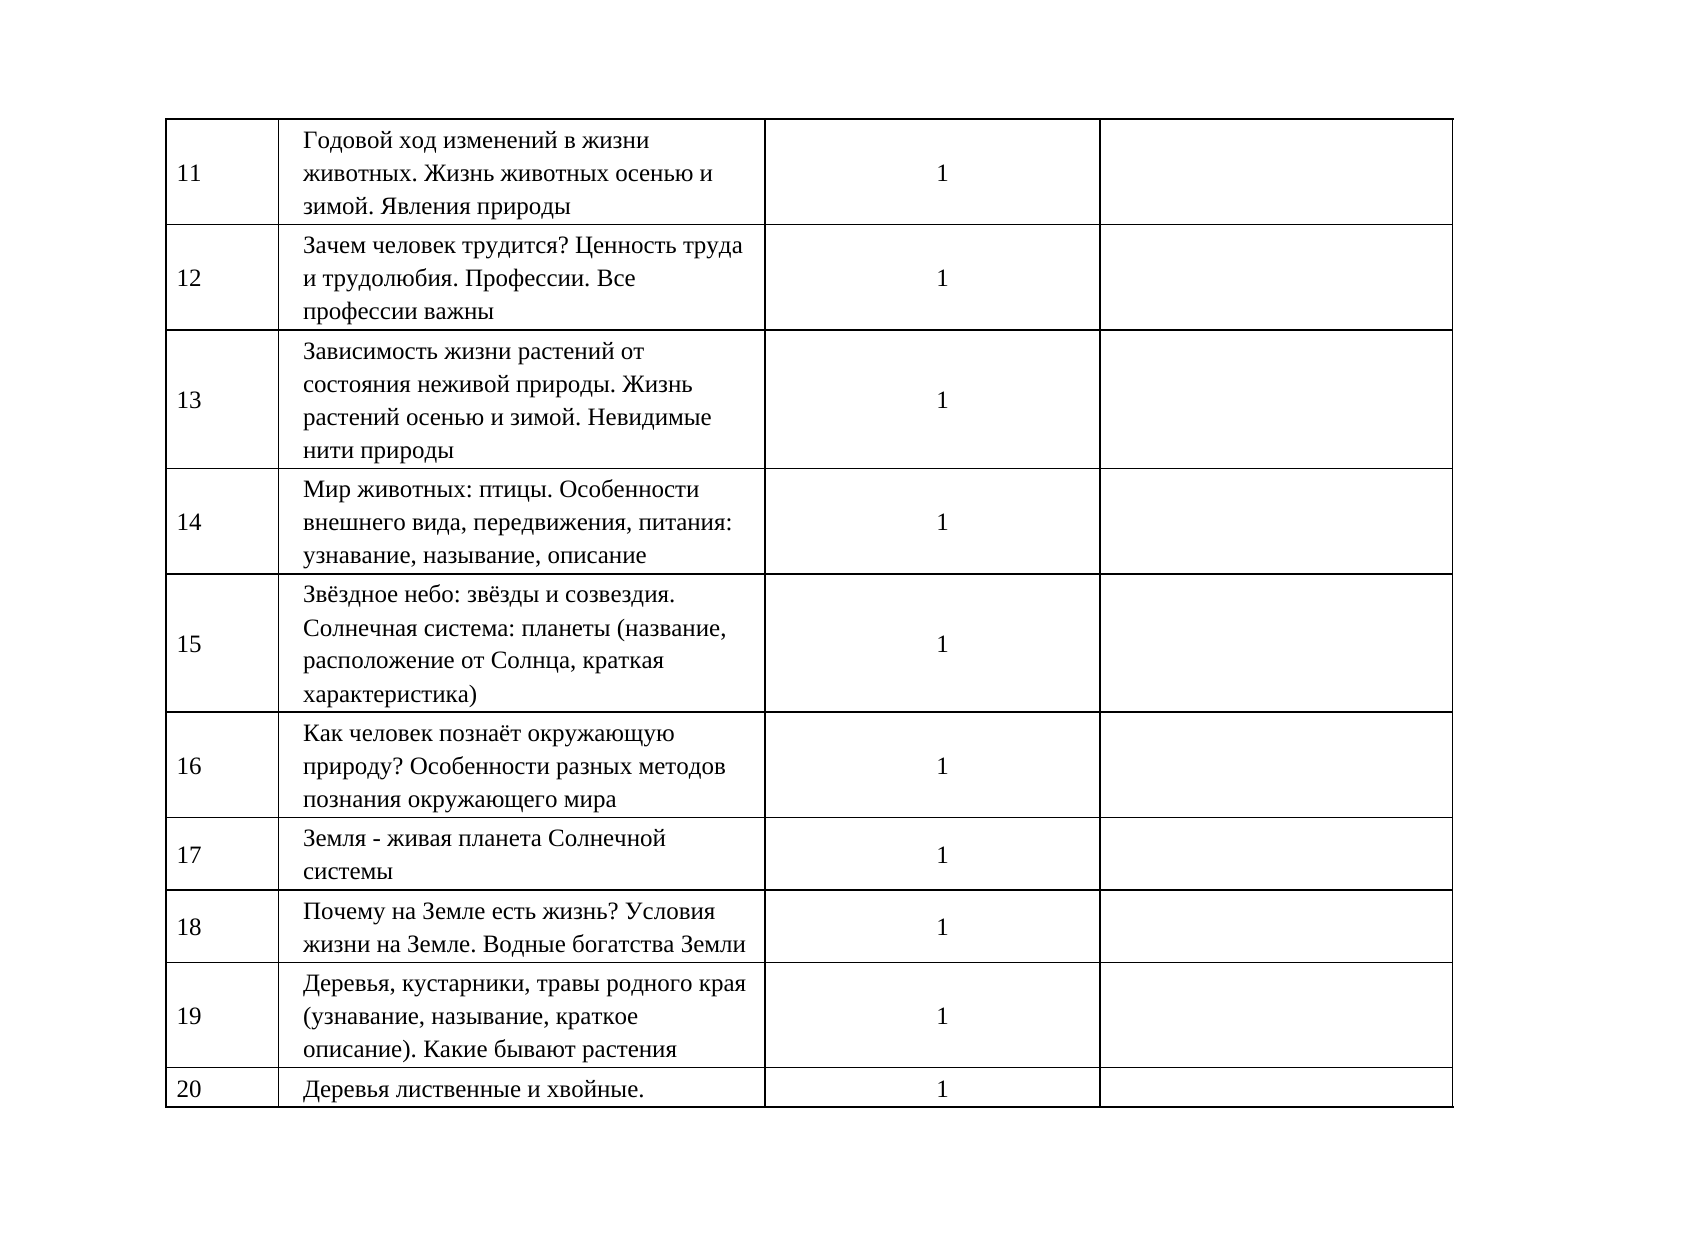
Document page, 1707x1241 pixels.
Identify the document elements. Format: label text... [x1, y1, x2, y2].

table_cell 1 [766, 818, 1099, 889]
table_cell 15 [167, 575, 278, 711]
table_cell Звёздное небо: звёзды и созвездия. Солнечная система: планеты (название, расположение от Солнца, краткая характеристика) [279, 575, 764, 711]
table_cell Годовой ход изменений в жизни животных. Жизнь животных осенью и зимой. Явления природы [279, 120, 764, 223]
table_cell 14 [167, 469, 278, 573]
table_cell 1 [766, 120, 1099, 223]
table_cell Как человек познаёт окружающую природу? Особенности разных методов познания окружающего мира [279, 713, 764, 817]
table_cell 1 [766, 331, 1099, 467]
table_cell 18 [167, 891, 278, 961]
table_cell [1101, 469, 1452, 573]
table_cell 1 [766, 1068, 1099, 1106]
table_cell Земля - живая планета Солнечной системы [279, 818, 764, 889]
table_cell [1101, 331, 1452, 467]
table_cell Деревья, кустарники, травы родного края (узнавание, называние, краткое описание). Какие бывают растения [279, 963, 764, 1067]
table_cell 13 [167, 331, 278, 467]
table_cell 1 [766, 225, 1099, 329]
table_cell 20 [167, 1068, 278, 1106]
table_cell 16 [167, 713, 278, 817]
table_cell [1101, 963, 1452, 1067]
table_cell Мир животных: птицы. Особенности внешнего вида, передвижения, питания: узнавание, называние, описание [279, 469, 764, 573]
table_cell [1101, 575, 1452, 711]
table_cell [1101, 1068, 1452, 1106]
table_cell [1101, 120, 1452, 223]
table_cell Зависимость жизни растений от состояния неживой природы. Жизнь растений осенью и зимой. Невидимые нити природы [279, 331, 764, 467]
table_cell 1 [766, 575, 1099, 711]
table_cell 17 [167, 818, 278, 889]
table_cell [1101, 891, 1452, 961]
table_cell 11 [167, 120, 278, 223]
table_cell [1101, 818, 1452, 889]
table_cell 19 [167, 963, 278, 1067]
table_cell 1 [766, 963, 1099, 1067]
table_cell [1101, 225, 1452, 329]
table_cell Зачем человек трудится? Ценность труда и трудолюбия. Профессии. Все профессии важны [279, 225, 764, 329]
table_cell 1 [766, 713, 1099, 817]
table_cell 1 [766, 891, 1099, 961]
table_cell [1101, 713, 1452, 817]
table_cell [279, 1068, 764, 1106]
table_cell 12 [167, 225, 278, 329]
table_cell 1 [766, 469, 1099, 573]
table_cell Почему на Земле есть жизнь? Условия жизни на Земле. Водные богатства Земли [279, 891, 764, 961]
